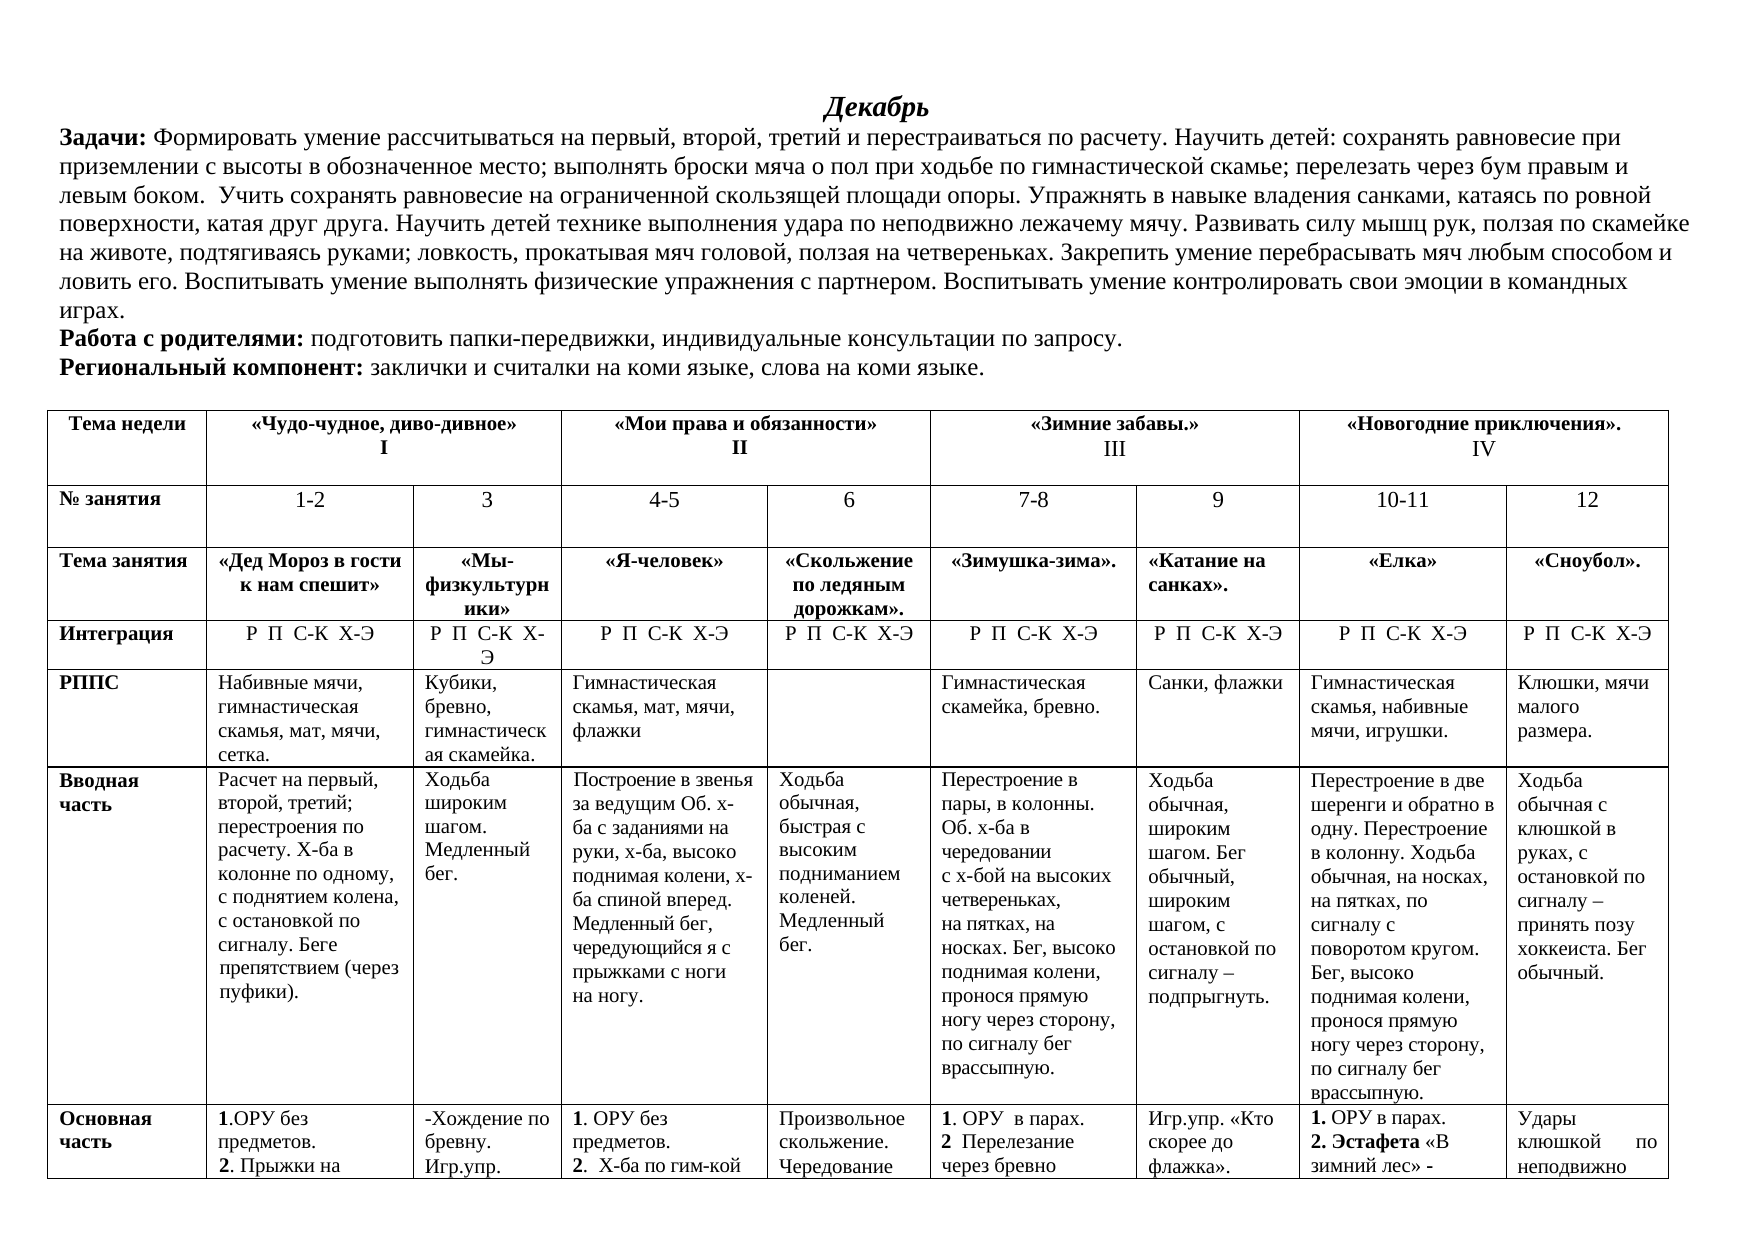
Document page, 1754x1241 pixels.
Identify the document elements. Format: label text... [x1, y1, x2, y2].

table_cell 3 [414, 486, 561, 547]
table_cell Тема занятия [48, 548, 206, 620]
table_cell Р П С-К Х-Э [1300, 621, 1506, 669]
table_cell РППС [48, 670, 206, 766]
table_header «Чудо-чудное, диво-дивное» I [207, 411, 561, 485]
table_cell Р П С-К Х-Э [1507, 621, 1668, 669]
table_cell 10-11 [1300, 486, 1506, 547]
table_cell 7-8 [931, 486, 1136, 547]
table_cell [768, 1105, 930, 1178]
table_cell Гимнастическая скамья, набивные мячи, игрушки. [1300, 670, 1506, 766]
table_cell «Дед Мороз в гости к нам спешит» [207, 548, 413, 620]
table_cell Кубики, бревно, гимнастическая скамейка. [414, 670, 561, 766]
table_cell «Сноубол». [1507, 548, 1668, 620]
table_cell Гимнастическая скамья, мат, мячи, флажки [562, 670, 767, 766]
table_cell Ходьба обычная, быстрая с высоким подниманием коленей. Медленный бег. [768, 768, 930, 1104]
table_cell Р П С-К Х-Э [768, 621, 930, 669]
table_header «Зимние забавы.» III [931, 411, 1299, 485]
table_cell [931, 1105, 1136, 1178]
table_header «Новогодние приключения». IV [1300, 411, 1668, 485]
table_cell 1-2 [207, 486, 413, 547]
table_cell «Мы-физкультурники» [414, 548, 561, 620]
table_cell 9 [1137, 486, 1299, 547]
table_cell Основная часть [48, 1105, 206, 1178]
table_cell «Скольжение по ледяным дорожкам». [768, 548, 930, 620]
table_cell Расчет на первый, второй, третий; перестроения по расчету. Х-ба в колонне по одному, с поднятием колена, с остановкой по сигналу. Беге препятствием (через пуфики). [207, 768, 413, 1104]
table_cell Ходьба обычная, широким шагом. Бег обычный, широким шагом, с остановкой по сигналу – подпрыгнуть. [1137, 768, 1299, 1104]
table_cell Р П С-К Х-Э [414, 621, 561, 669]
table_cell Клюшки, мячи малого размера. [1507, 670, 1668, 766]
text Региональный компонент: заклички и считалки на коми языке, слова на коми языке. [59, 352, 1695, 381]
table_cell Гимнастическая скамейка, бревно. [931, 670, 1136, 766]
table_cell Построение в звенья за ведущим Об. х-ба с заданиями на руки, х-ба, высоко поднимая колени, х-ба спиной вперед. Медленный бег, чередующийся я с прыжками с ноги на ногу. [562, 768, 767, 1104]
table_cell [1137, 1105, 1299, 1178]
table_cell Р П С-К Х-Э [207, 621, 413, 669]
table_cell Перестроение в пары, в колонны. Об. х-ба в чередовании с х-бой на высоких четвереньках, на пятках, на носках. Бег, высоко поднимая колени, пронося прямую ногу через сторону, по сигналу бег врассыпную. [931, 768, 1136, 1104]
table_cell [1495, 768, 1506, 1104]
table_cell [768, 670, 930, 766]
table_cell 6 [768, 486, 930, 547]
table_cell «Я-человек» [562, 548, 767, 620]
table_cell № занятия [48, 486, 206, 547]
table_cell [1507, 1105, 1668, 1178]
table_cell 12 [1507, 486, 1668, 547]
table_cell Интеграция [48, 621, 206, 669]
table_cell Р П С-К Х-Э [1137, 621, 1299, 669]
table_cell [562, 1105, 767, 1178]
table_cell «Зимушка-зима». [931, 548, 1136, 620]
table_cell Вводная часть [48, 768, 206, 1104]
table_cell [414, 1105, 561, 1178]
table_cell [207, 1105, 413, 1178]
table_cell «Катание на санках». [1137, 548, 1299, 620]
text Декабрь [59, 89, 1695, 122]
table_header «Мои права и обязанности» II [562, 411, 930, 485]
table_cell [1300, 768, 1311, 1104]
text Работа с родителями: подготовить папки-передвижки, индивидуальные консультации по запросу. [59, 323, 1695, 352]
table_header Тема недели [48, 411, 206, 485]
table_cell Ходьба обычная с клюшкой в руках, с остановкой по сигналу – принять позу хоккеиста. Бег обычный. [1507, 768, 1668, 1104]
table_cell Р П С-К Х-Э [562, 621, 767, 669]
table_cell Санки, флажки [1137, 670, 1299, 766]
subtitle Задачи: Формировать умение рассчитываться на первый, второй, третий и перестраиваться по расчету. Научить детей: сохранять равновесие при приземлении с высоты в обозначенное место; выполнять броски мяча о пол при ходьбе по гимнастической скамье; перелезать через бум правым и левым боком. Учить сохранять равновесие на ограниченной скользящей площади опоры. Упражнять в навыке владения санками, катаясь по ровной поверхности, катая друг друга. Научить детей технике выполнения удара по неподвижно лежачему мячу. Развивать силу мышц рук, ползая по скамейке на животе, подтягиваясь руками; ловкость, прокатывая мяч головой, ползая на четвереньках. Закрепить умение перебрасывать мяч любым способом и ловить его. Воспитывать умение выполнять физические упражнения с партнером. Воспитывать умение контролировать свои эмоции в командных играх. [59, 122, 1695, 323]
table_cell 4-5 [562, 486, 767, 547]
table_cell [1300, 1105, 1506, 1178]
table_cell Набивные мячи, гимнастическая скамья, мат, мячи, сетка. [207, 670, 413, 766]
table_cell «Елка» [1300, 548, 1506, 620]
table_cell Р П С-К Х-Э [931, 621, 1136, 669]
table_cell Ходьба широким шагом. Медленный бег. [414, 768, 561, 1104]
